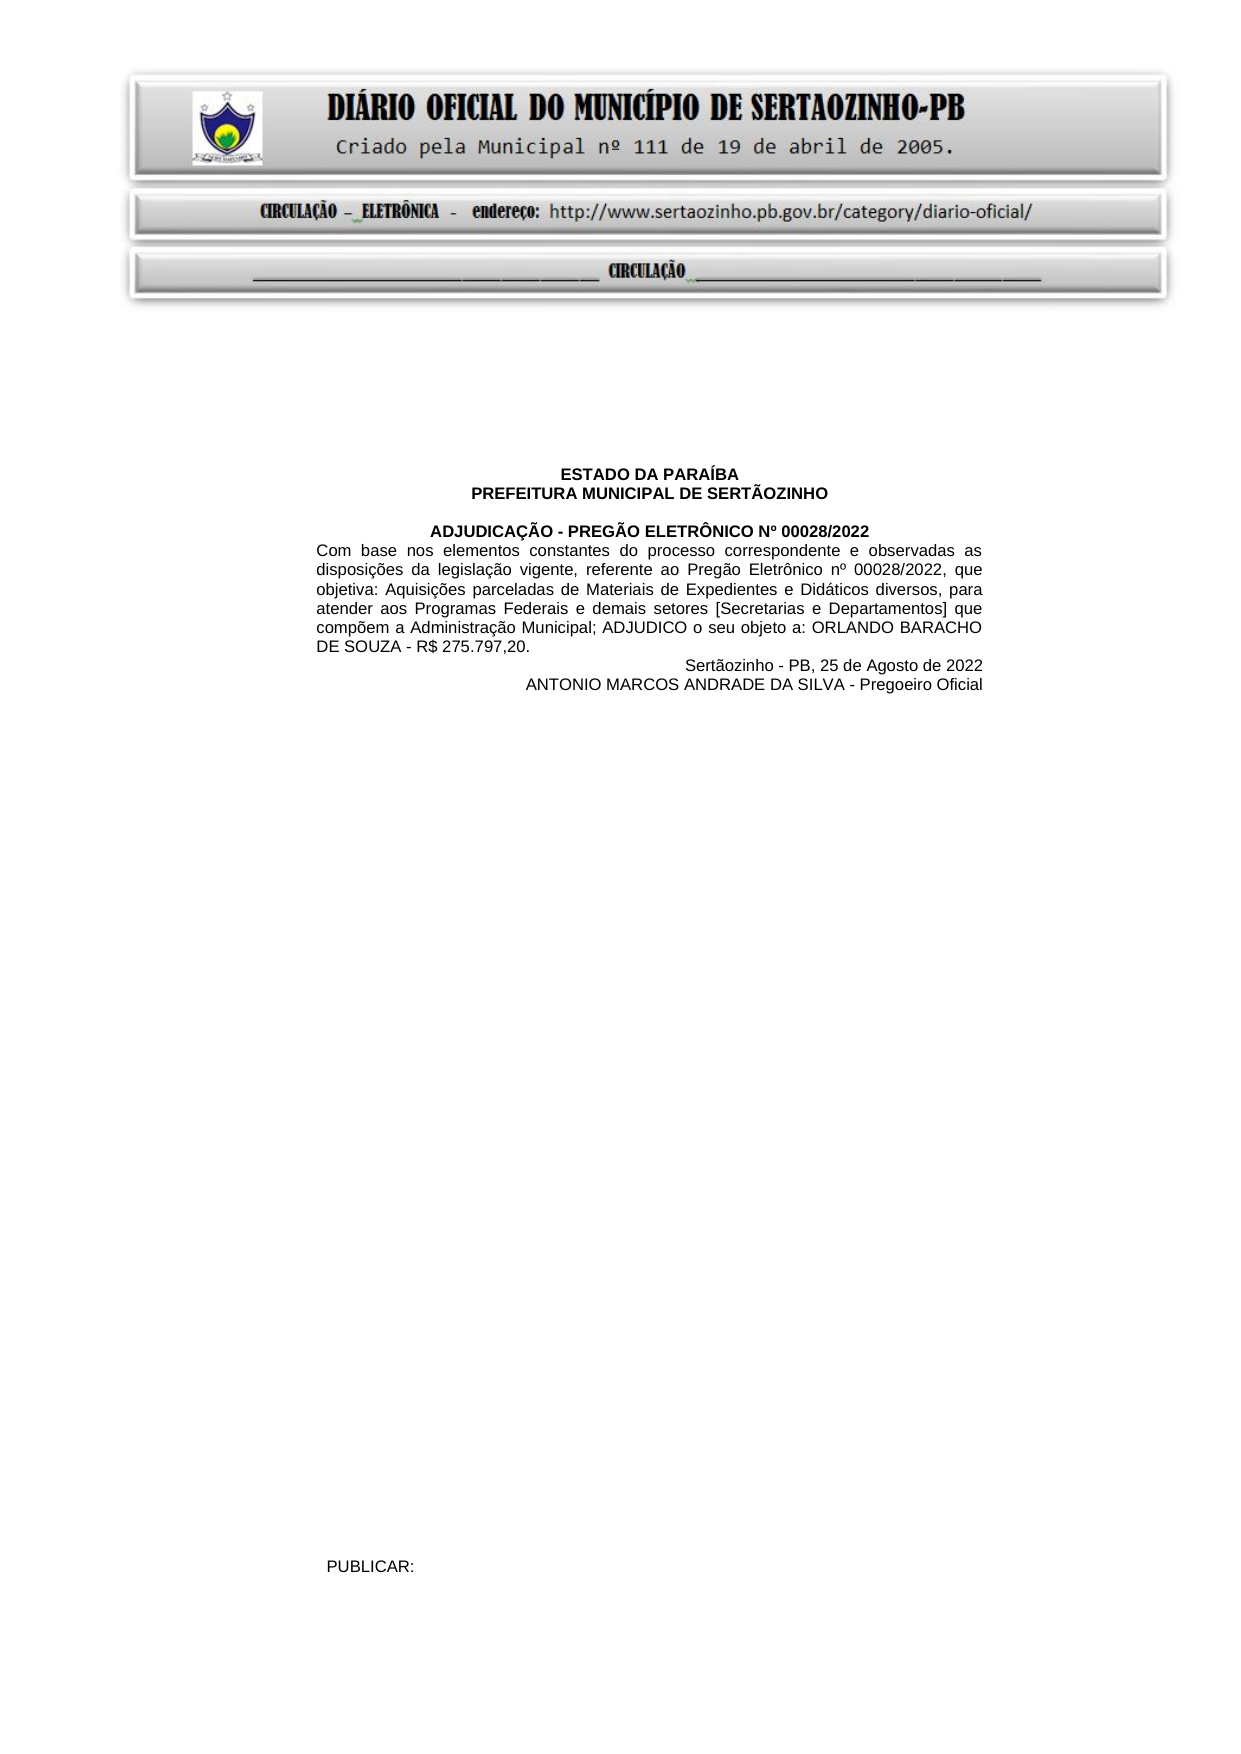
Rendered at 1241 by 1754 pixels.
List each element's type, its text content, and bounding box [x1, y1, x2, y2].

table_header ESTADO DA PARAÍBA PREFEITURA MUNICIPAL DE SERTÃOZINHO ADJUDICAÇÃO - PREGÃO ELETRÔNICO Nº 00028/2022 Com base nos elementos constantes do processo correspondente e observadas as disposições da legislação vigente, referente ao Pregão Eletrônico nº 00028/2022, que objetiva: Aquisições parceladas de Materiais de Expedientes e Didáticos diversos, para atender aos Programas Federais e demais setores [Secretarias e Departamentos] que compõem a Administração Municipal; ADJUDICO o seu objeto a: ORLANDO BARACHO DE SOUZA - R$ 275.797,20. Sertãozinho - PB, 25 de Agosto de 2022 ANTONIO MARCOS ANDRADE DA SILVA - Pregoeiro Oficial [316, 464, 983, 694]
text PUBLICAR: [118, 1557, 1181, 1576]
picture [118, 59, 1182, 316]
